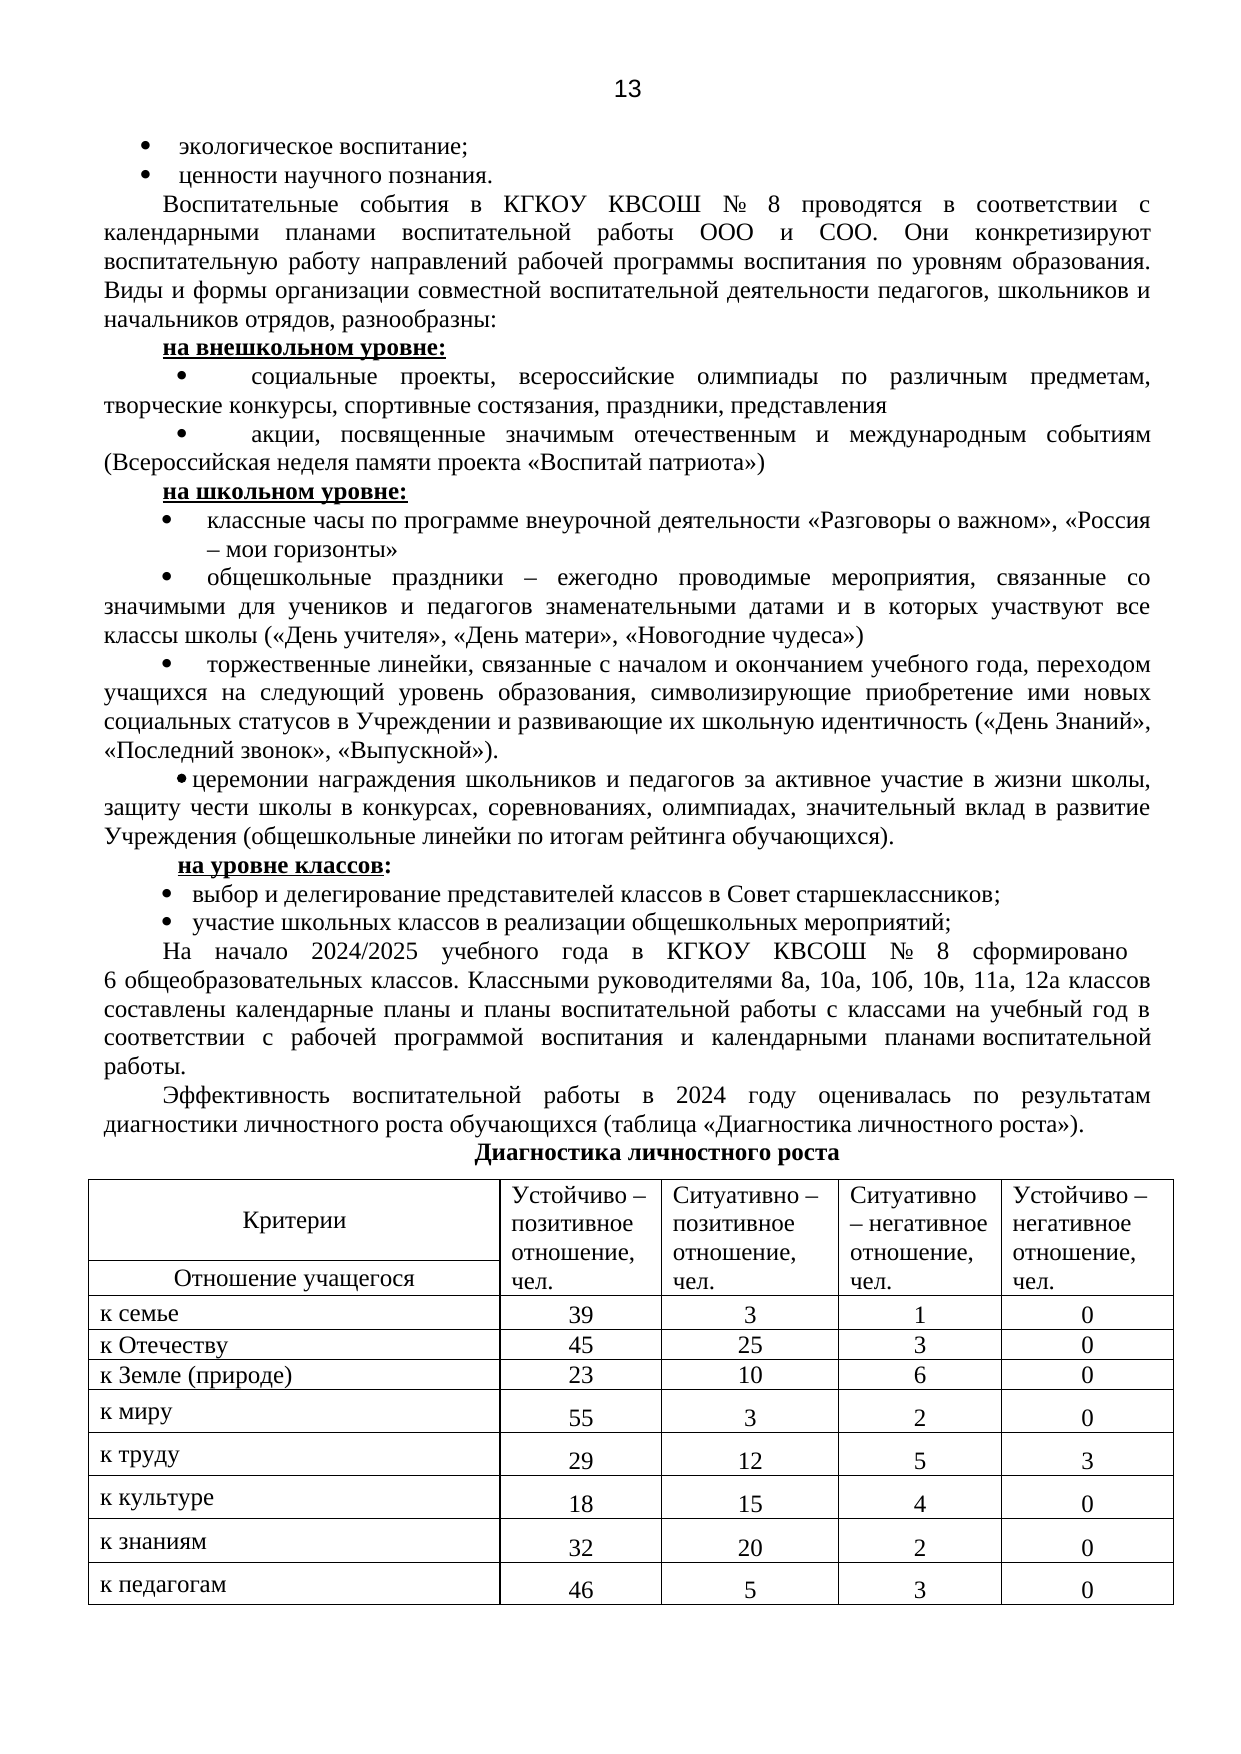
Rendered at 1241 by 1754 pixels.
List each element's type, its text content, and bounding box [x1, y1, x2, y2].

text Воспитательные события в КГКОУ КВСОШ № 8 проводятся в соответствии с календарными планами воспитательной работы ООО и СОО. Они конкретизируют воспитательную работу направлений рабочей программы воспитания по уровням образования. Виды и формы организации совместной воспитательной деятельности педагогов, школьников и начальников отрядов, разнообразны: [103, 189, 1152, 332]
table_cell 3 [1002, 1433, 1173, 1475]
table_cell 5 [662, 1563, 838, 1604]
list классные часы по программе внеурочной деятельности «Разговоры о важном», «Россия – мои горизонты» [162, 505, 1152, 562]
list участие школьных классов в реализации общешкольных мероприятий; [103, 907, 1152, 936]
table_cell 12 [662, 1433, 838, 1475]
table_cell к миру [89, 1390, 499, 1432]
table_cell к труду [89, 1433, 499, 1475]
text на уровне классов: [177, 850, 1152, 879]
table_cell Отношение учащегося [89, 1261, 499, 1295]
text Эффективность воспитательной работы в 2024 году оценивалась по результатам диагностики личностного роста обучающихся (таблица «Диагностика личностного роста»). [103, 1080, 1152, 1137]
table_cell 32 [501, 1519, 661, 1562]
table_cell 3 [662, 1296, 838, 1329]
text Диагностика личностного роста [103, 1137, 1152, 1166]
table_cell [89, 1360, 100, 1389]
table_cell 1 [839, 1296, 1001, 1329]
table_cell к культуре [89, 1476, 499, 1517]
table_cell 20 [662, 1519, 838, 1562]
text на внешкольном уровне: [103, 332, 1152, 361]
table_cell 55 [501, 1390, 661, 1432]
table_cell 46 [501, 1563, 661, 1604]
text на школьном уровне: [103, 476, 1152, 505]
list ценности научного познания. [141, 160, 1152, 189]
table_cell 0 [1002, 1476, 1173, 1517]
list общешкольные праздники – ежегодно проводимые мероприятия, связанные со значимыми для учеников и педагогов знаменательными датами и в которых участвуют все классы школы («День учителя», «День матери», «Новогодние чудеса») [103, 562, 1152, 649]
table_cell 15 [662, 1476, 838, 1517]
list социальные проекты, всероссийские олимпиады по различным предметам, творческие конкурсы, спортивные состязания, праздники, представления [103, 361, 1152, 419]
list экологическое воспитание; [141, 131, 1152, 160]
table_cell 39 [501, 1296, 661, 1329]
list церемонии награждения школьников и педагогов за активное участие в жизни школы, защиту чести школы в конкурсах, соревнованиях, олимпиадах, значительный вклад в развитие Учреждения (общешкольные линейки по итогам рейтинга обучающихся). [103, 764, 1152, 850]
list выбор и делегирование представителей классов в Совет старшеклассников; [103, 879, 1152, 907]
table_header Критерии [89, 1180, 499, 1260]
table_cell 5 [839, 1433, 1001, 1475]
table_cell 0 [1002, 1390, 1173, 1432]
table_cell 3 [839, 1563, 1001, 1604]
table_cell 0 [1002, 1563, 1173, 1604]
table_cell к семье [89, 1296, 499, 1329]
list акции, посвященные значимым отечественным и международным событиям (Всероссийская неделя памяти проекта «Воспитай патриота») [103, 419, 1152, 476]
table_cell 3 [662, 1390, 838, 1432]
table_cell 29 [501, 1433, 661, 1475]
table_cell к знаниям [89, 1519, 499, 1562]
table_cell 2 [839, 1390, 1001, 1432]
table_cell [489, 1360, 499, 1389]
text На начало 2024/2025 учебного года в КГКОУ КВСОШ № 8 сформировано 6 общеобразовательных классов. Классными руководителями 8а, 10а, 10б, 10в, 11а, 12а классов составлены календарные планы и планы воспитательной работы с классами на учебный год в соответствии с рабочей программой воспитания и календарными планами воспитательной работы. [103, 936, 1152, 1080]
list торжественные линейки, связанные с началом и окончанием учебного года, переходом учащихся на следующий уровень образования, символизирующие приобретение ими новых социальных статусов в Учреждении и развивающие их школьную идентичность («День Знаний», «Последний звонок», «Выпускной»). [103, 649, 1152, 764]
table_cell к педагогам [89, 1563, 499, 1604]
table_cell 2 [839, 1519, 1001, 1562]
table_cell 0 [1002, 1296, 1173, 1329]
table_cell 18 [501, 1476, 661, 1517]
table_cell 0 [1002, 1519, 1173, 1562]
table_cell 4 [839, 1476, 1001, 1517]
